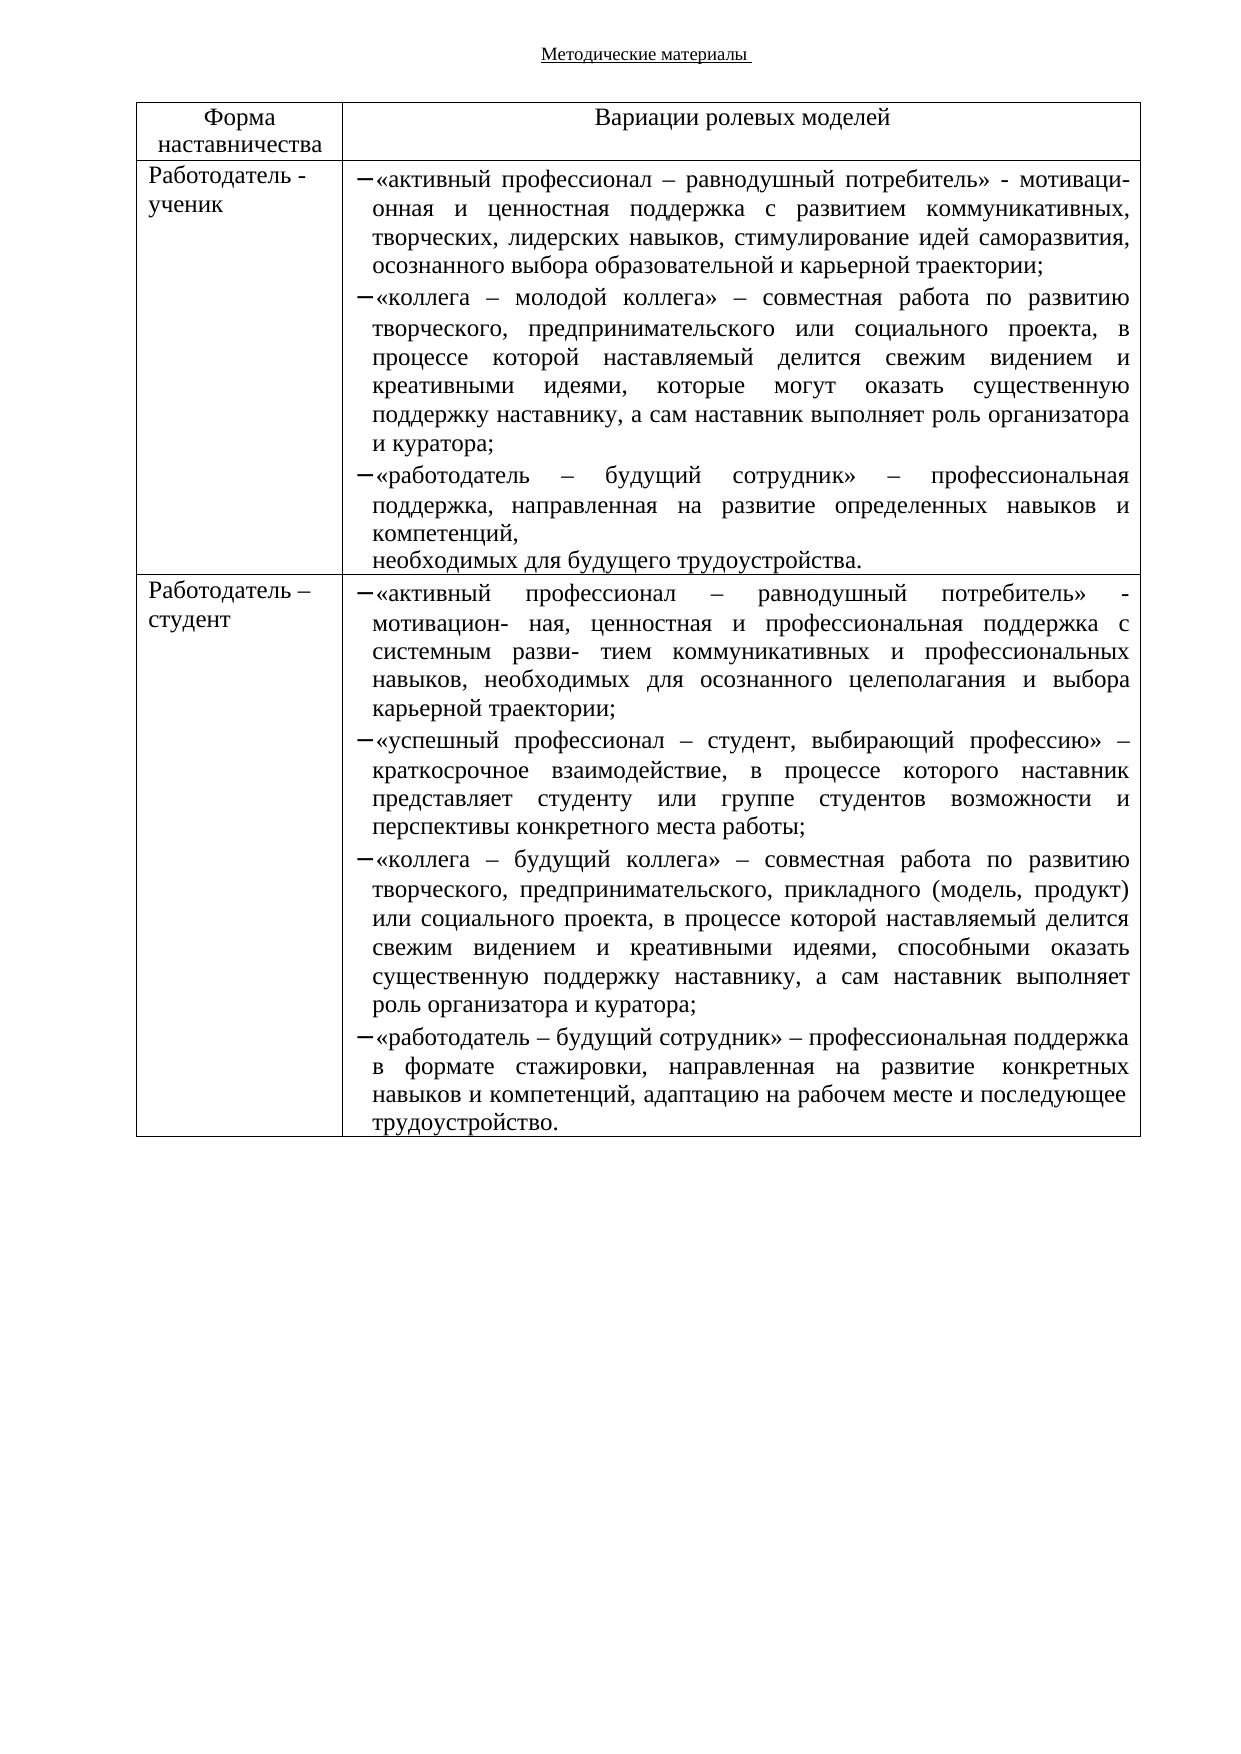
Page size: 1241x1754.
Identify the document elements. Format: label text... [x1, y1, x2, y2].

table_header Форма наставничества [137, 103, 342, 159]
table_cell Работодатель - ученик [137, 161, 342, 574]
table_cell Работодатель – студент [137, 575, 342, 1136]
table_cell −«активный профессионал – равнодушный потребитель» - мотиваци- онная и ценностная поддержка с развитием коммуникативных, творческих, лидерских навыков, стимулирование идей саморазвития, осознанного выбора образовательной и карьерной траектории; −«коллега – молодой коллега» – совместная работа по развитию творческого, предпринимательского или социального проекта, в процессе которой наставляемый делится свежим видением и креативными идеями, которые могут оказать существенную поддержку наставнику, а сам наставник выполняет роль организатора и куратора; −«работодатель – будущий сотрудник» – профессиональная поддержка, направленная на развитие определенных навыков и компетенций, необходимых для будущего трудоустройства. [343, 161, 1140, 574]
table_header Вариации ролевых моделей [343, 103, 1140, 159]
table_cell −«активный профессионал – равнодушный потребитель» - мотивацион- ная, ценностная и профессиональная поддержка с системным разви- тием коммуникативных и профессиональных навыков, необходимых для осознанного целеполагания и выбора карьерной траектории; −«успешный профессионал – студент, выбирающий профессию» – краткосрочное взаимодействие, в процессе которого наставник представляет студенту или группе студентов возможности и перспективы конкретного места работы; −«коллега – будущий коллега» – совместная работа по развитию творческого, предпринимательского, прикладного (модель, продукт) или социального проекта, в процессе которой наставляемый делится свежим видением и креативными идеями, способными оказать существенную поддержку наставнику, а сам наставник выполняет роль организатора и куратора; −«работодатель – будущий сотрудник» – профессиональная поддержка в формате стажировки, направленная на развитие конкретных навыков и компетенций, адаптацию на рабочем месте и последующее трудоустройство. [343, 575, 1140, 1136]
